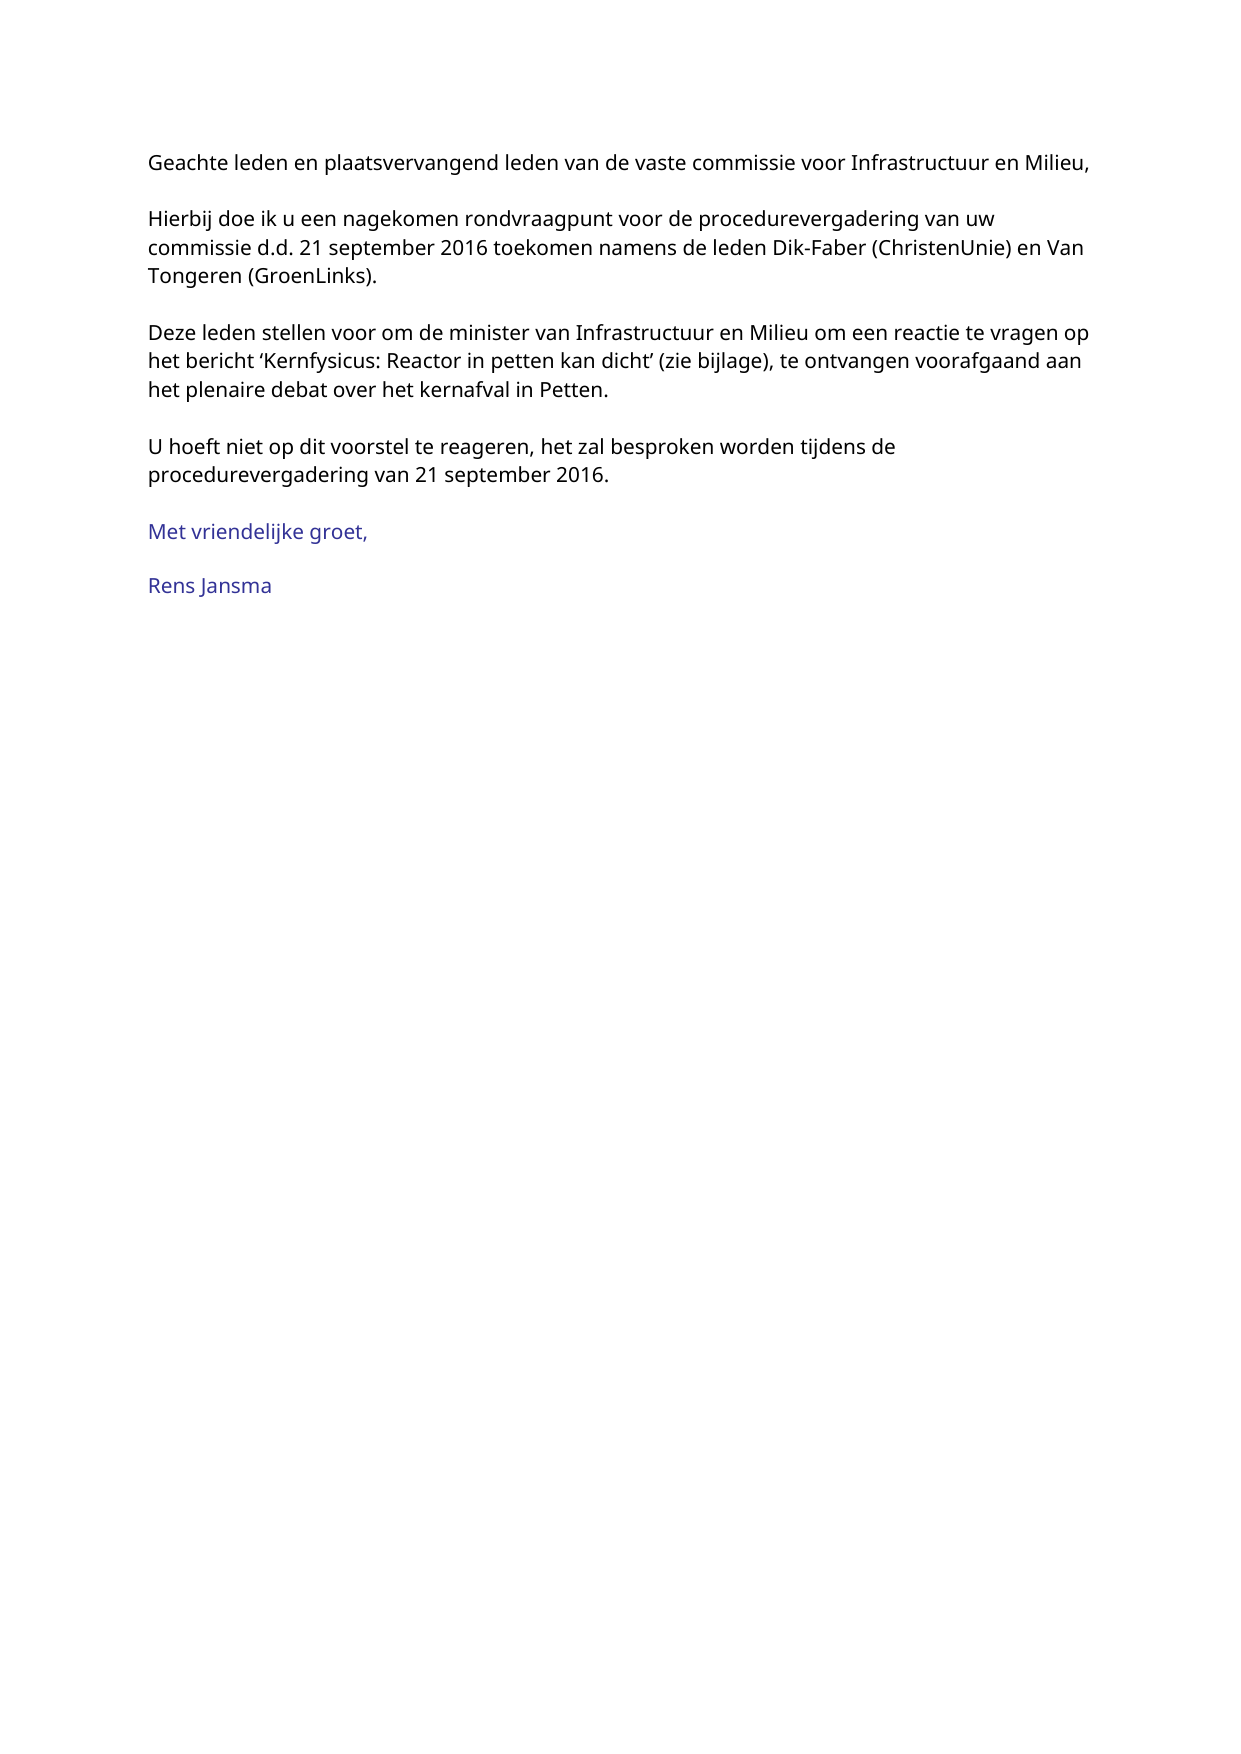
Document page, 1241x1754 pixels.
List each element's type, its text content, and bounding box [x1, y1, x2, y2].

text Geachte leden en plaatsvervangend leden van de vaste commissie voor Infrastructuur en Milieu, [148, 148, 1093, 176]
text Rens Jansma [148, 571, 1093, 599]
text Hierbij doe ik u een nagekomen rondvraagpunt voor de procedurevergadering van uw commissie d.d. 21 september 2016 toekomen namens de leden Dik-Faber (ChristenUnie) en Van Tongeren (GroenLinks). [148, 204, 1093, 290]
text Met vriendelijke groet, [148, 517, 1093, 546]
text Deze leden stellen voor om de minister van Infrastructuur en Milieu om een reactie te vragen op het bericht ‘Kernfysicus: Reactor in petten kan dicht’ (zie bijlage), te ontvangen voorafgaand aan het plenaire debat over het kernafval in Petten. [148, 318, 1093, 403]
text U hoeft niet op dit voorstel te reageren, het zal besproken worden tijdens de procedurevergadering van 21 september 2016. [148, 432, 1093, 489]
